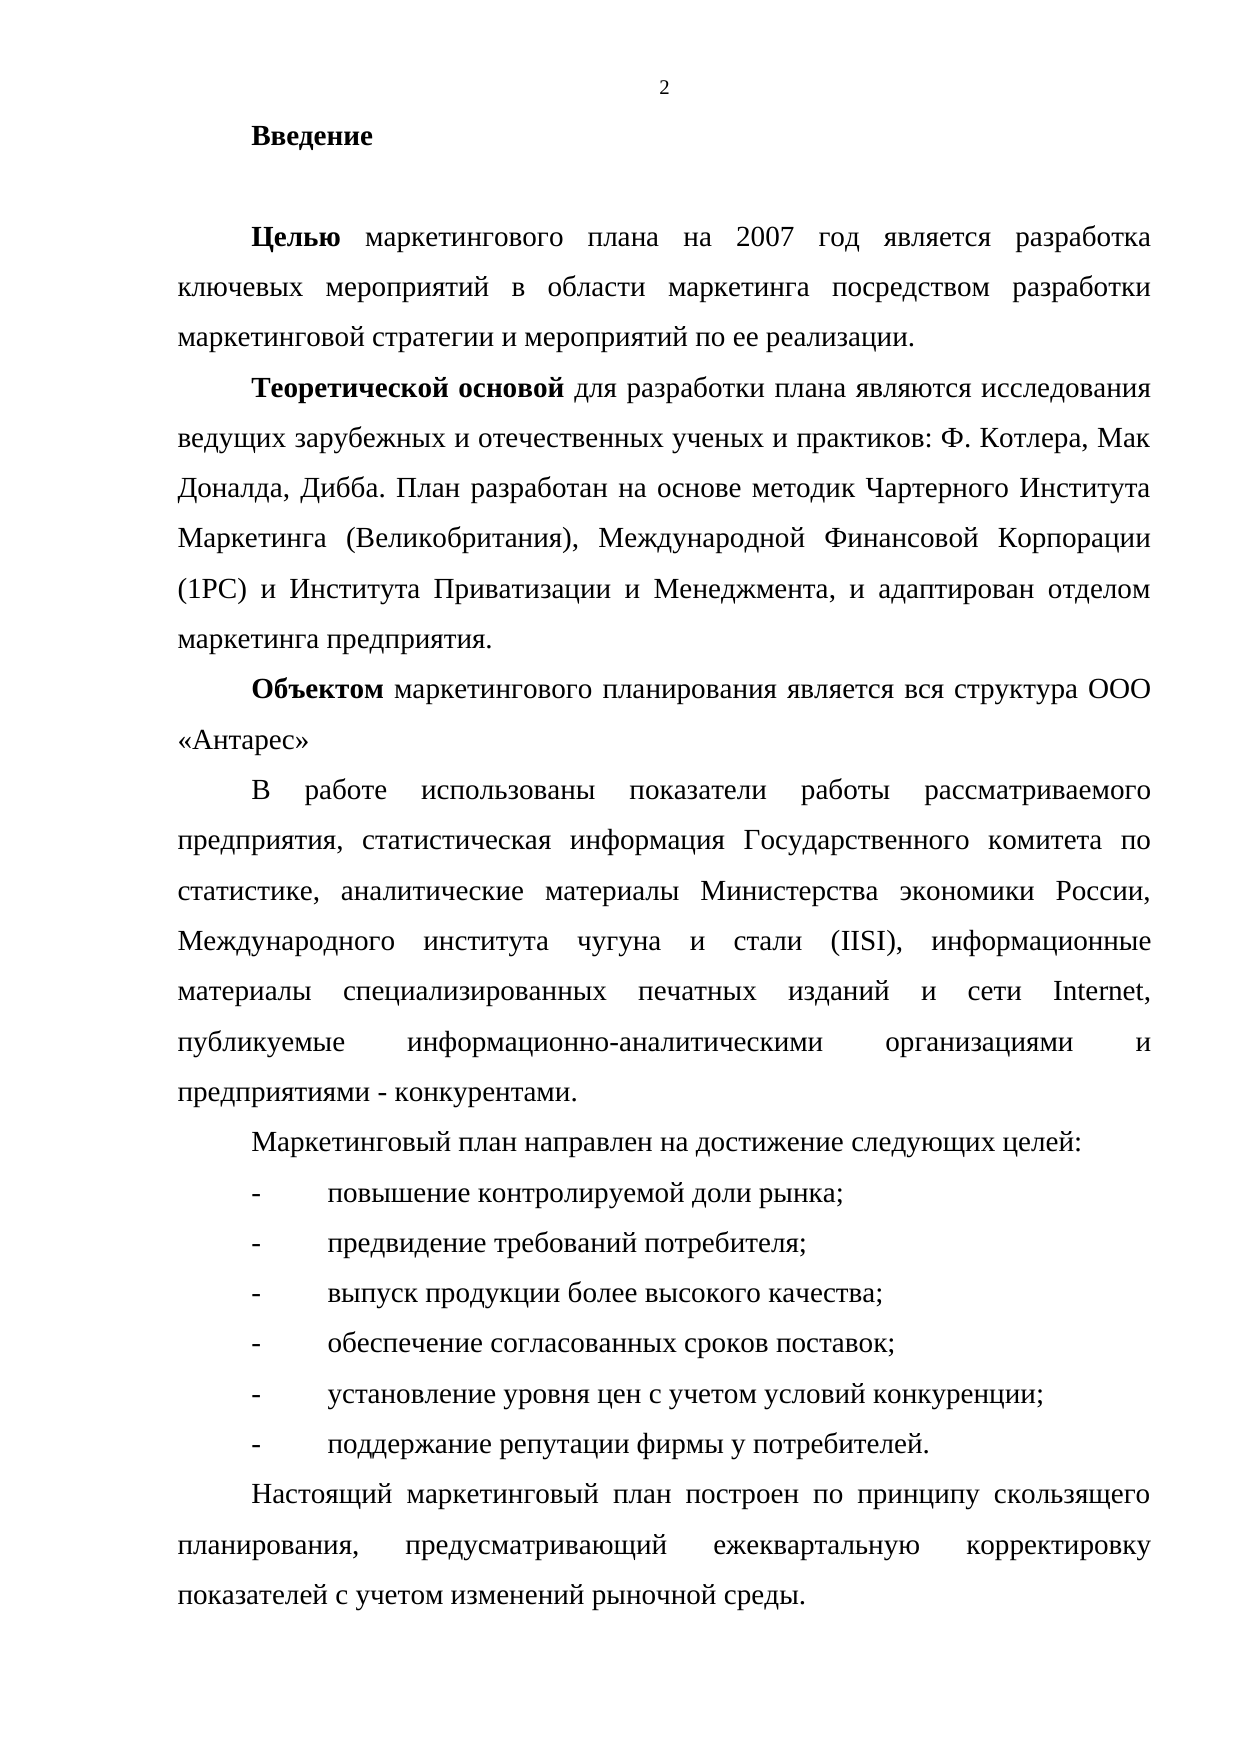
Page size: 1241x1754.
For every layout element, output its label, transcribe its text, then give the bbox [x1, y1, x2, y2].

text - предвидение требований потребителя; [177, 1225, 1152, 1258]
text Маркетинговый план направлен на достижение следующих целей: [177, 1124, 1152, 1158]
text Объектом маркетингового планирования является вся структура ООО «Антарес» [177, 672, 1152, 755]
text - установление уровня цен с учетом условий конкуренции; [177, 1376, 1152, 1409]
text Целью маркетингового плана на 2007 год является разработка ключевых мероприятий в области маркетинга посредством разработки маркетинговой стратегии и мероприятий по ее реализации. [177, 219, 1152, 353]
text - поддержание репутации фирмы у потребителей. [177, 1426, 1152, 1460]
subtitle Введение [251, 118, 1152, 152]
text В работе использованы показатели работы рассматриваемого предприятия, статистическая информация Государственного комитета по статистике, аналитические материалы Министерства экономики России, Международного института чугуна и стали (IISI), информационные материалы специализированных печатных изданий и сети Internet, публикуемые информационно-аналитическими организациями и предприятиями - конкурентами. [177, 772, 1152, 1108]
text Настоящий маркетинговый план построен по принципу скользящего планирования, предусматривающий ежеквартальную корректировку показателей с учетом изменений рыночной среды. [177, 1477, 1152, 1611]
text Теоретической основой для разработки плана являются исследования ведущих зарубежных и отечественных ученых и практиков: Ф. Котлера, Мак Доналда, Дибба. План разработан на основе методик Чартерного Института Маркетинга (Великобритания), Международной Финансовой Корпорации (1РС) и Института Приватизации и Менеджмента, и адаптирован отделом маркетинга предприятия. [177, 370, 1152, 655]
text - обеспечение согласованных сроков поставок; [177, 1326, 1152, 1359]
text - выпуск продукции более высокого качества; [177, 1275, 1152, 1309]
text - повышение контролируемой доли рынка; [177, 1175, 1152, 1208]
